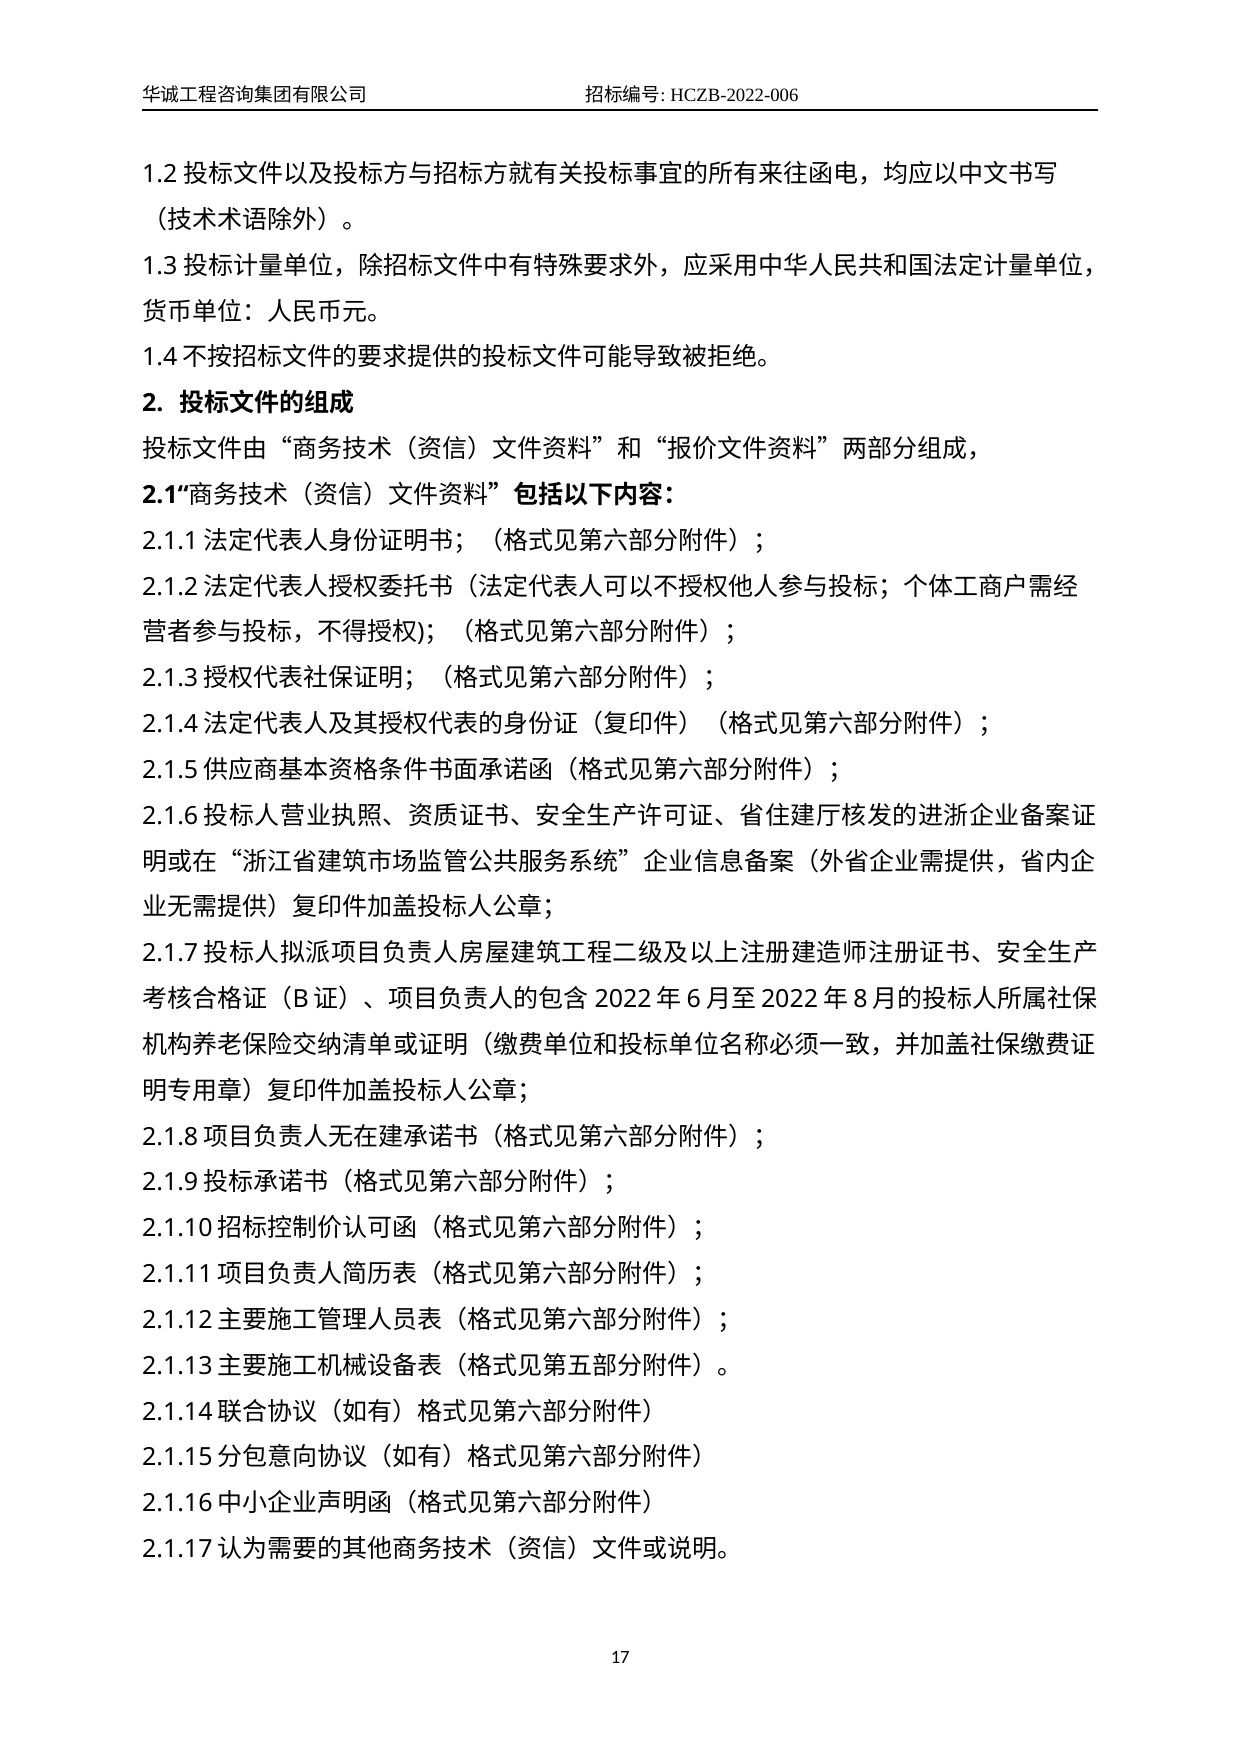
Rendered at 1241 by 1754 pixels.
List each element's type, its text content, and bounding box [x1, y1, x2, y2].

text 2.1.1法定代表人身份证明书；（格式见第六部分附件）； [142, 512, 1098, 558]
text 2.1.15分包意向协议（如有）格式见第六部分附件） [142, 1429, 1098, 1475]
text 2.1.5供应商基本资格条件书面承诺函（格式见第六部分附件）； [142, 742, 1098, 787]
text 投标文件由“商务技术（资信）文件资料”和“报价文件资料”两部分组成， [142, 421, 1098, 467]
text 1.2 投标文件以及投标方与招标方就有关投标事宜的所有来往函电，均应以中文书写（技术术语除外）。 [142, 146, 1098, 237]
text 2.1.3授权代表社保证明；（格式见第六部分附件）； [142, 650, 1098, 696]
text 1.3 投标计量单位，除招标文件中有特殊要求外，应采用中华人民共和国法定计量单位，货币单位：人民币元。 [142, 237, 1098, 329]
text 2.1.13主要施工机械设备表（格式见第五部分附件）。 [142, 1337, 1098, 1383]
text 2.1.17认为需要的其他商务技术（资信）文件或说明。 [142, 1521, 1098, 1567]
list 投标文件的组成 [142, 375, 1098, 421]
text 2.1.2法定代表人授权委托书（法定代表人可以不授权他人参与投标；个体工商户需经营者参与投标，不得授权)；（格式见第六部分附件）； [142, 558, 1098, 650]
text 2.1.6投标人营业执照、资质证书、安全生产许可证、省住建厅核发的进浙企业备案证明或在“浙江省建筑市场监管公共服务系统”企业信息备案（外省企业需提供，省内企业无需提供）复印件加盖投标人公章； [142, 787, 1098, 925]
text 2.1.7投标人拟派项目负责人房屋建筑工程二级及以上注册建造师注册证书、安全生产考核合格证（B证）、项目负责人的包含2022年6月至2022年8月的投标人所属社保机构养老保险交纳清单或证明（缴费单位和投标单位名称必须一致，并加盖社保缴费证明专用章）复印件加盖投标人公章； [142, 925, 1098, 1108]
text 1.4不按招标文件的要求提供的投标文件可能导致被拒绝。 [142, 329, 1098, 375]
text 2.1.10招标控制价认可函（格式见第六部分附件）； [142, 1200, 1098, 1246]
text 2.1.14联合协议（如有）格式见第六部分附件） [142, 1383, 1098, 1429]
text 2.1.16中小企业声明函（格式见第六部分附件） [142, 1475, 1098, 1521]
text 2.1.12主要施工管理人员表（格式见第六部分附件）； [142, 1292, 1098, 1337]
text 2.1.11项目负责人简历表（格式见第六部分附件）； [142, 1246, 1098, 1292]
text 2.1.9投标承诺书（格式见第六部分附件）； [142, 1154, 1098, 1200]
text 2.1.4法定代表人及其授权代表的身份证（复印件）（格式见第六部分附件）； [142, 696, 1098, 742]
text 2.1.8项目负责人无在建承诺书（格式见第六部分附件）； [142, 1108, 1098, 1154]
text 2.1“商务技术（资信）文件资料”包括以下内容： [142, 467, 1098, 512]
